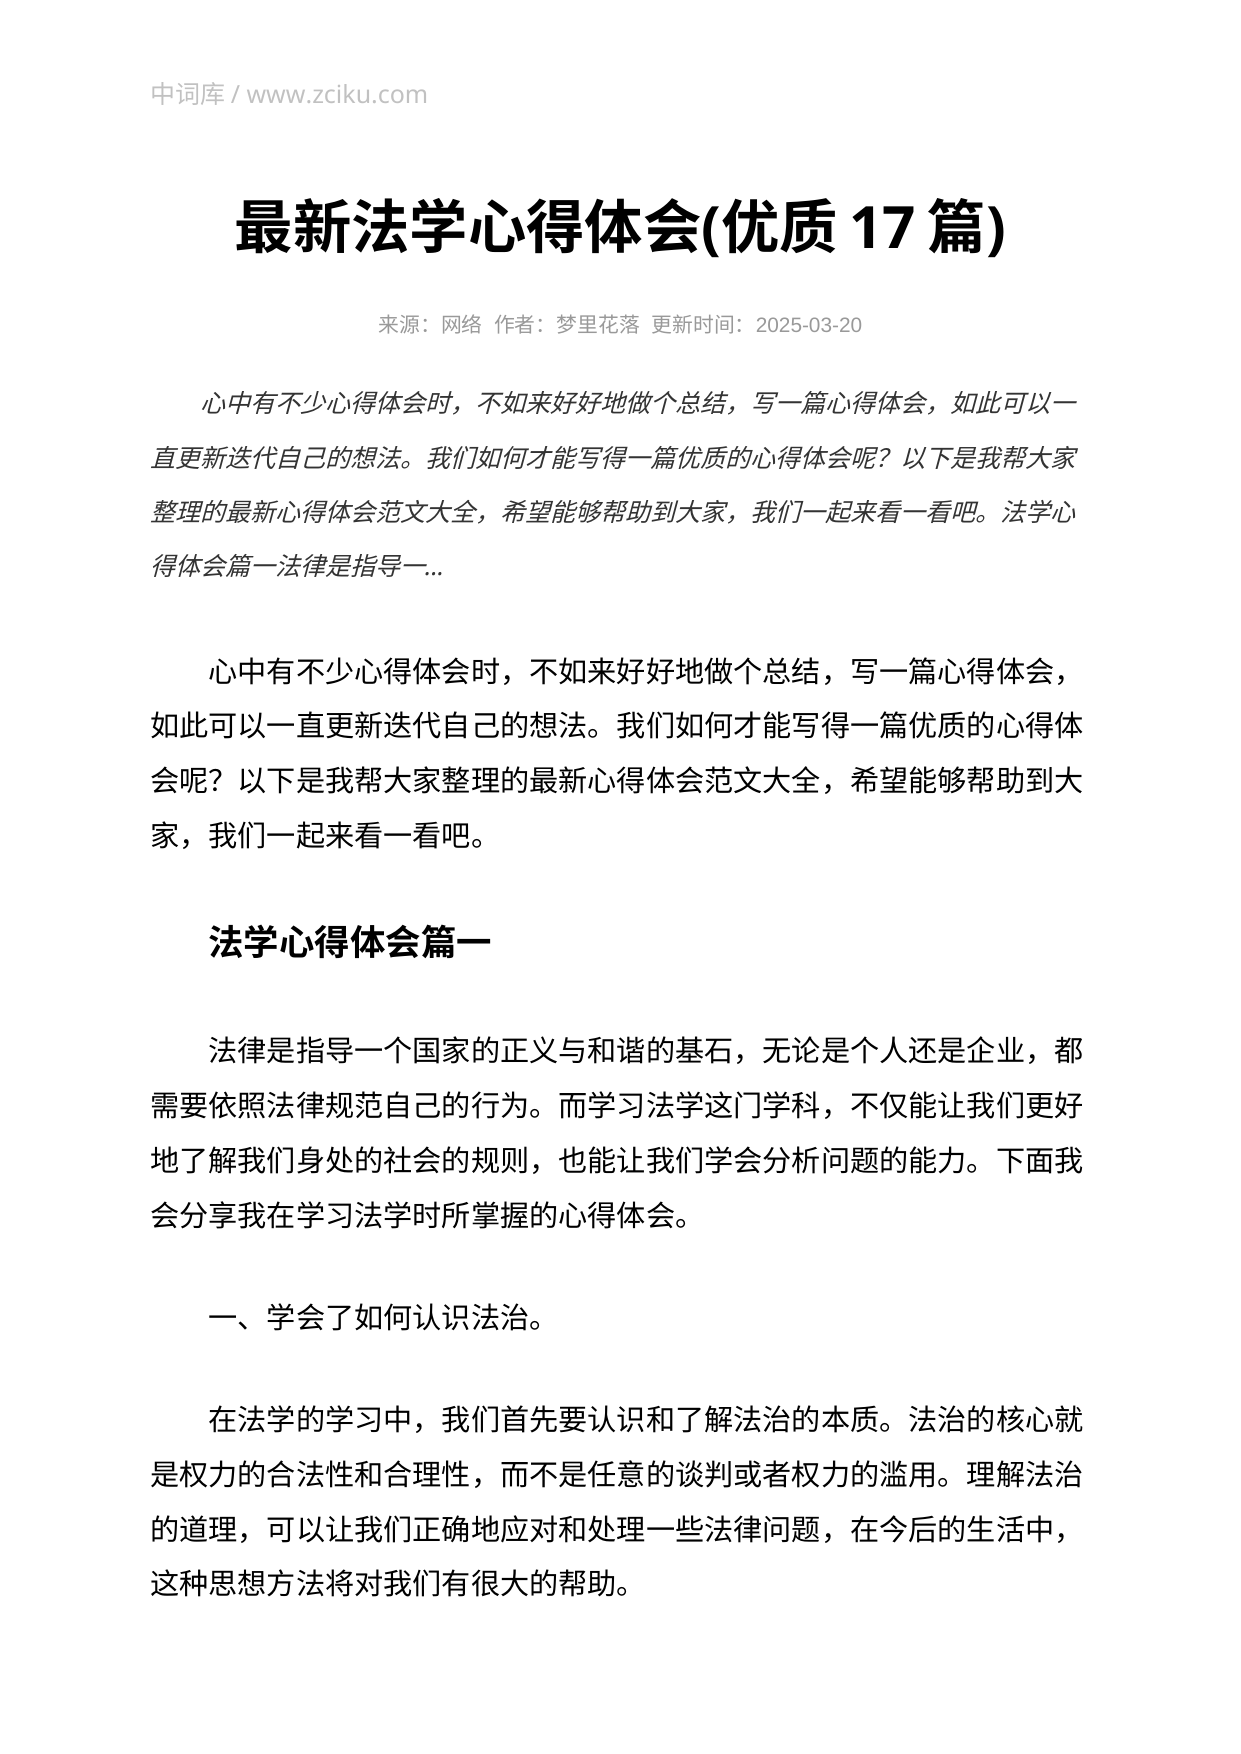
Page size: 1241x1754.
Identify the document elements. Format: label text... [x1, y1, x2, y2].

text 在法学的学习中，我们首先要认识和了解法治的本质。法治的核心就是权力的合法性和合理性，而不是任意的谈判或者权力的滥用。理解法治的道理，可以让我们正确地应对和处理一些法律问题，在今后的生活中，这种思想方法将对我们有很大的帮助。 [150, 1396, 1090, 1603]
text 法律是指导一个国家的正义与和谐的基石，无论是个人还是企业，都需要依照法律规范自己的行为。而学习法学这门学科，不仅能让我们更好地了解我们身处的社会的规则，也能让我们学会分析问题的能力。下面我会分享我在学习法学时所掌握的心得体会。 [150, 1028, 1090, 1235]
text 来源：网络 作者：梦里花落 更新时间：2025-03-20 [150, 313, 1090, 337]
text 心中有不少心得体会时，不如来好好地做个总结，写一篇心得体会，如此可以一直更新迭代自己的想法。我们如何才能写得一篇优质的心得体会呢？以下是我帮大家整理的最新心得体会范文大全，希望能够帮助到大家，我们一起来看一看吧。 [150, 648, 1090, 855]
subtitle 最新法学心得体会(优质17篇) [150, 181, 1090, 266]
text 心中有不少心得体会时，不如来好好地做个总结，写一篇心得体会，如此可以一直更新迭代自己的想法。我们如何才能写得一篇优质的心得体会呢？以下是我帮大家整理的最新心得体会范文大全，希望能够帮助到大家，我们一起来看一看吧。法学心得体会篇一法律是指导一... [150, 384, 1090, 583]
text 一、学会了如何认识法治。 [150, 1294, 1090, 1337]
text 法学心得体会篇一 [150, 914, 1090, 966]
